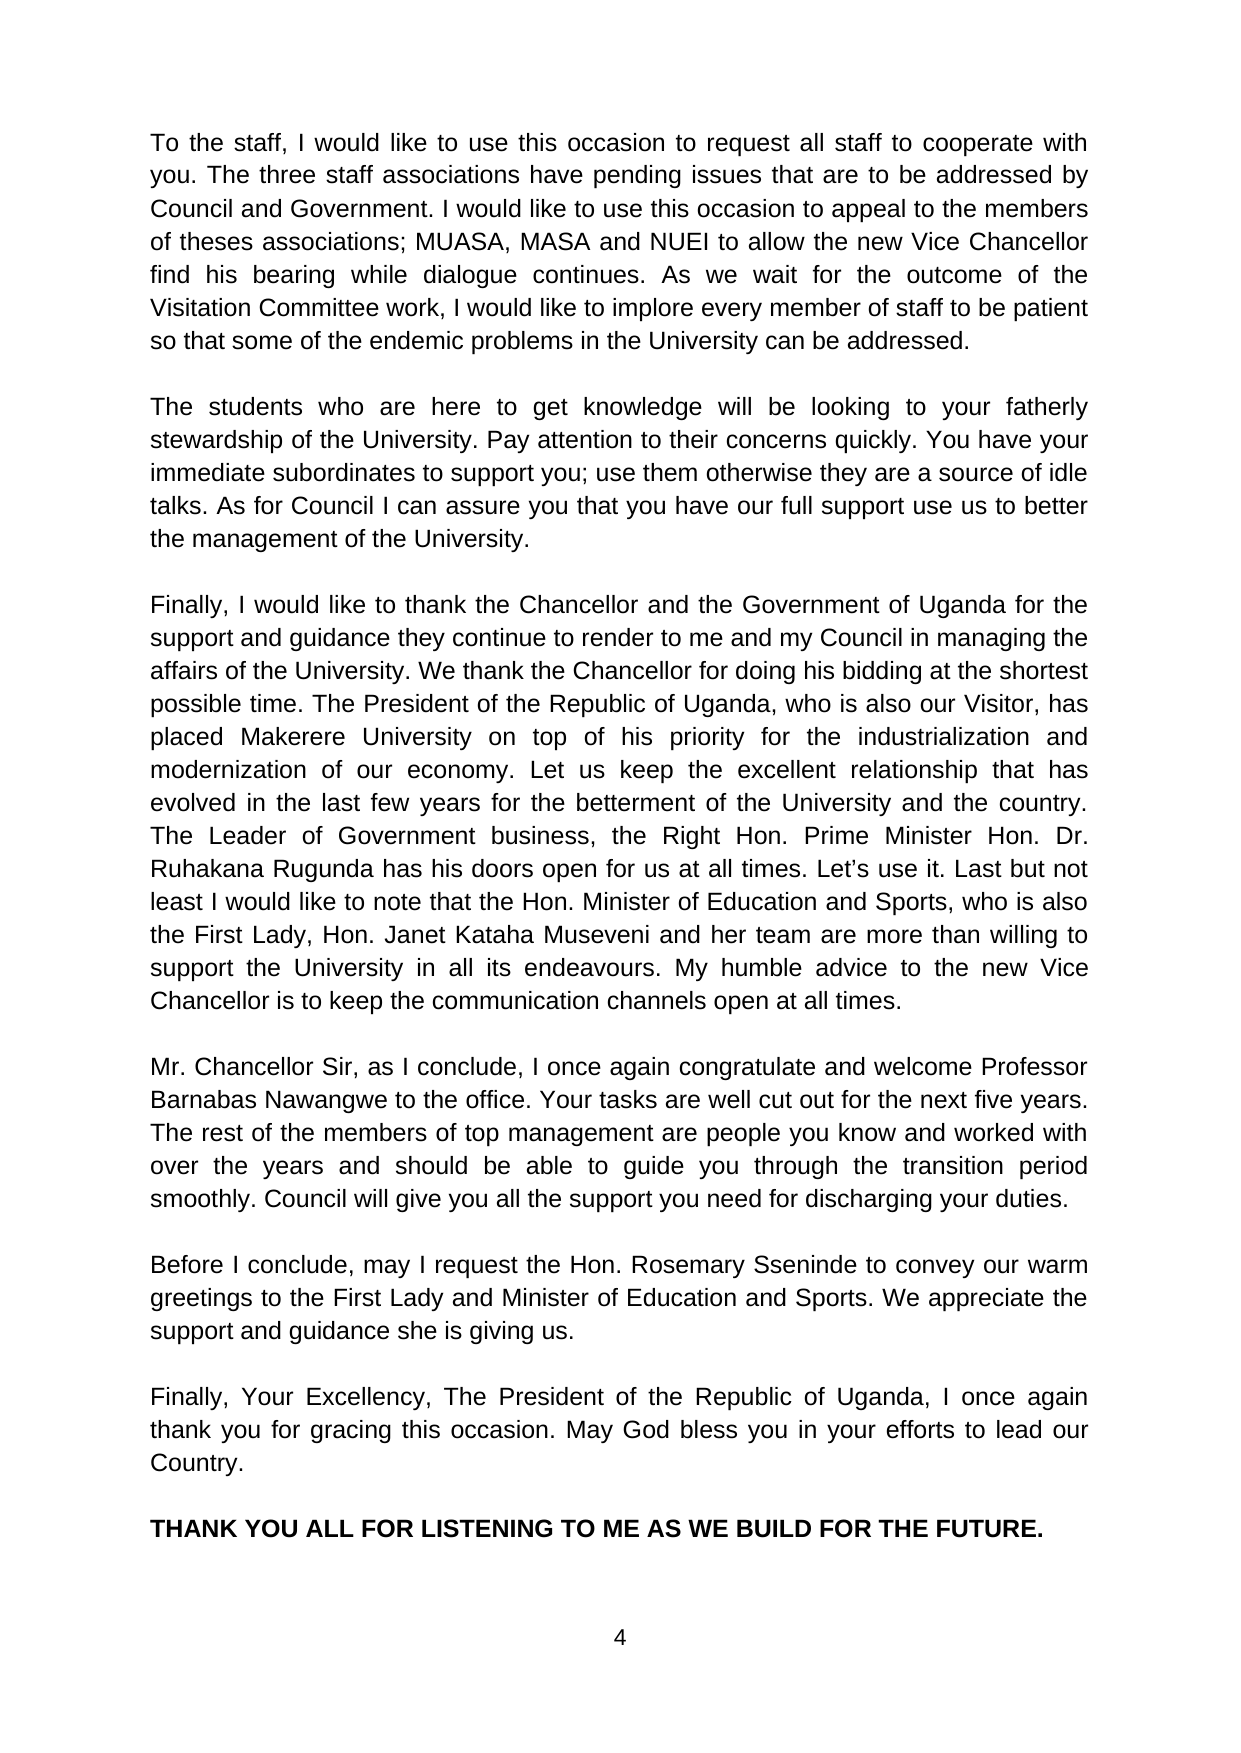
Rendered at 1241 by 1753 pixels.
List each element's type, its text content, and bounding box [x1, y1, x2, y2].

text To the staff, I would like to use this occasion to request all staff to cooperate with you. The three staff associations have pending issues that are to be addressed by Council and Government. I would like to use this occasion to appeal to the members of theses associations; MUASA, MASA and NUEI to allow the new Vice Chancellor find his bearing while dialogue continues. As we wait for the outcome of the Visitation Committee work, I would like to implore every member of staff to be patient so that some of the endemic problems in the University can be addressed. [150, 127, 1090, 354]
text Finally, I would like to thank the Chancellor and the Government of Uganda for the support and guidance they continue to render to me and my Council in managing the affairs of the University. We thank the Chancellor for doing his bidding at the shortest possible time. The President of the Republic of Uganda, who is also our Visitor, has placed Makerere University on top of his priority for the industrialization and modernization of our economy. Let us keep the excellent relationship that has evolved in the last few years for the betterment of the University and the country. The Leader of Government business, the Right Hon. Prime Minister Hon. Dr. Ruhakana Rugunda has his doors open for us at all times. Let’s use it. Last but not least I would like to note that the Hon. Minister of Education and Sports, who is also the First Lady, Hon. Janet Kataha Museveni and her team are more than willing to support the University in all its endeavours. My humble advice to the new Vice Chancellor is to keep the communication channels open at all times. [150, 590, 1090, 1015]
text THANK YOU ALL FOR LISTENING TO ME AS WE BUILD FOR THE FUTURE. [150, 1514, 1090, 1543]
text Before I conclude, may I request the Hon. Rosemary Sseninde to convey our warm greetings to the First Lady and Minister of Education and Sports. We appreciate the support and guidance she is giving us. [150, 1250, 1090, 1345]
text The students who are here to get knowledge will be looking to your fatherly stewardship of the University. Pay attention to their concerns quickly. You have your immediate subordinates to support you; use them otherwise they are a source of idle talks. As for Council I can assure you that you have our full support use us to better the management of the University. [150, 392, 1090, 552]
text Finally, Your Excellency, The President of the Republic of Uganda, I once again thank you for gracing this occasion. May God bless you in your efforts to lead our Country. [150, 1382, 1090, 1477]
text Mr. Chancellor Sir, as I conclude, I once again congratulate and welcome Professor Barnabas Nawangwe to the office. Your tasks are well cut out for the next five years. The rest of the members of top management are people you know and worked with over the years and should be able to guide you through the transition period smoothly. Council will give you all the support you need for discharging your duties. [150, 1052, 1090, 1213]
